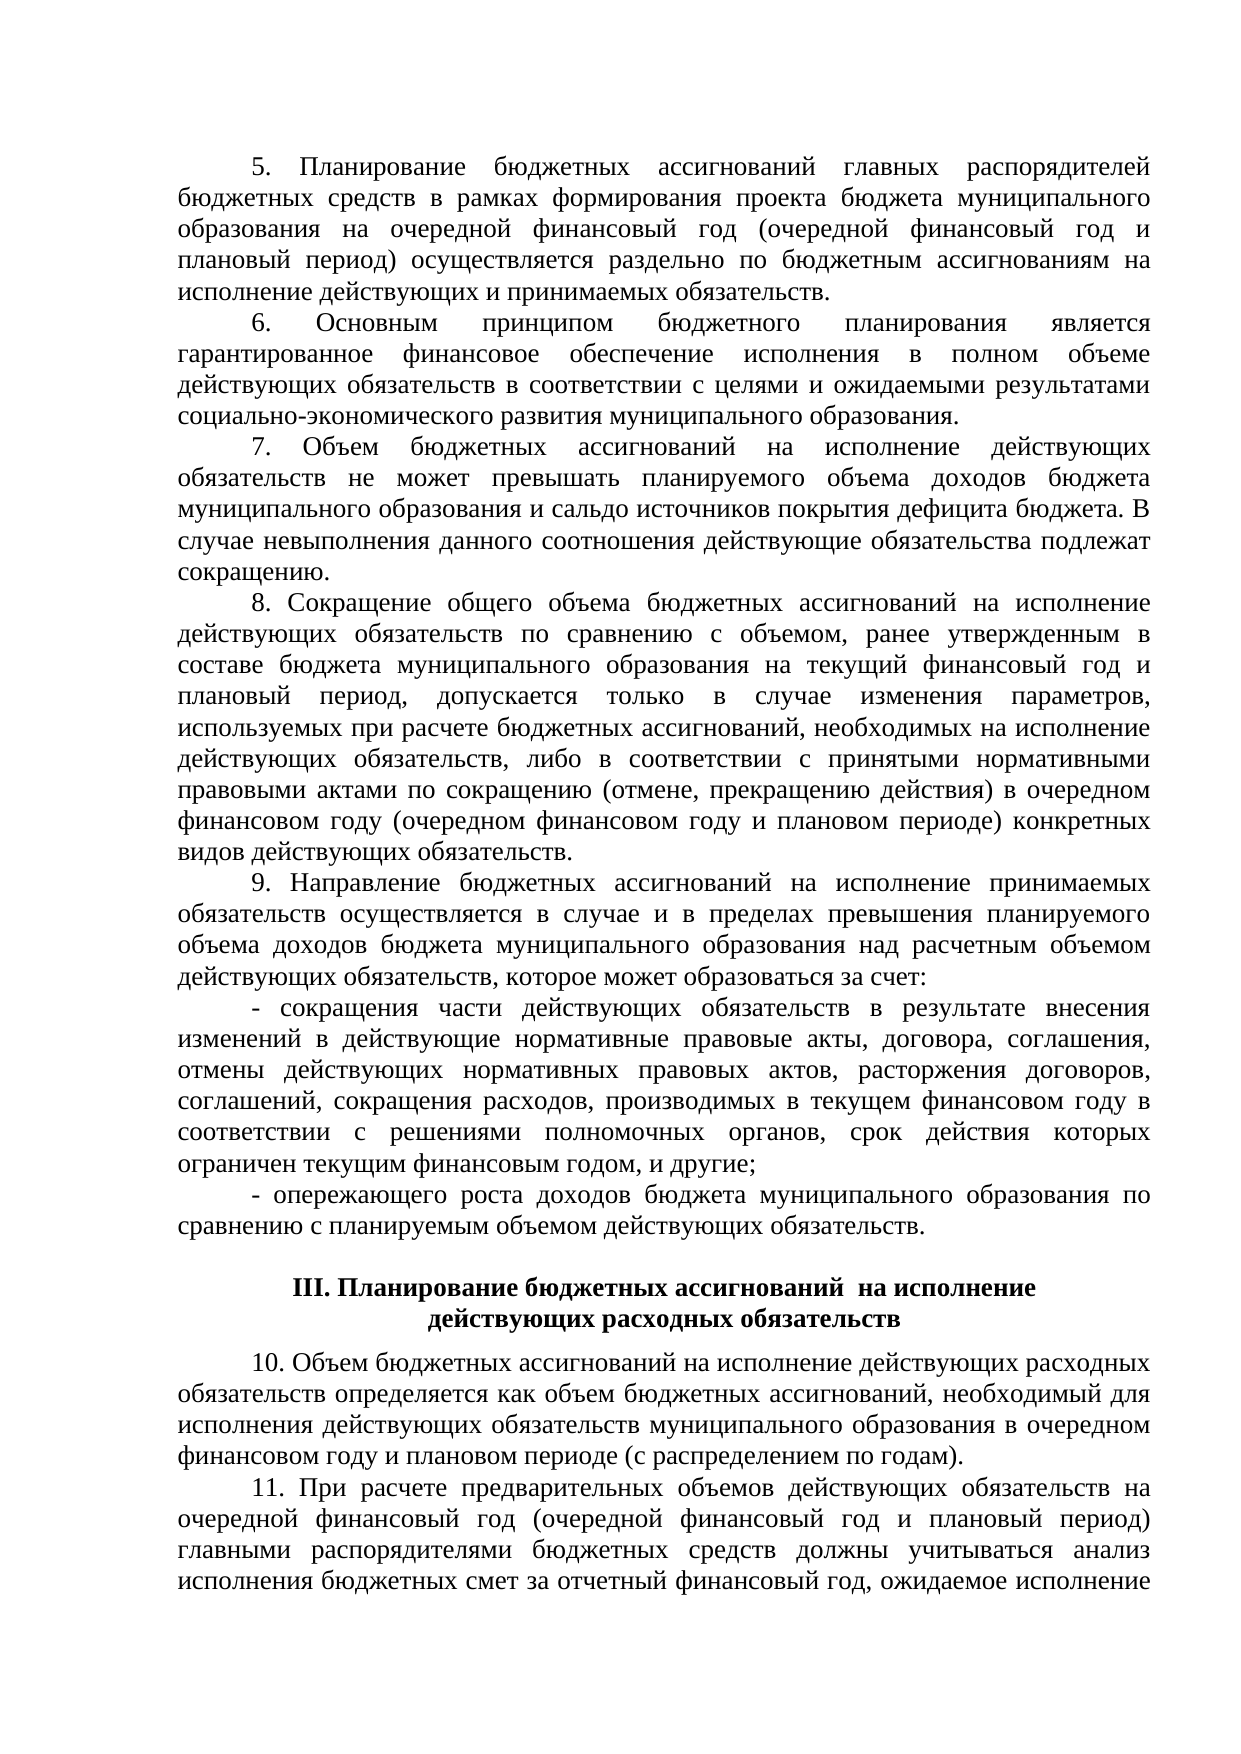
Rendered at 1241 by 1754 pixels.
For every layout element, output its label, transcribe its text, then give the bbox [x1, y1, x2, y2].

text 10. Объем бюджетных ассигнований на исполнение действующих расходных обязательств определяется как объем бюджетных ассигнований, необходимый для исполнения действующих обязательств муниципального образования в очередном финансовом году и плановом периоде (с распределением по годам). [177, 1346, 1152, 1471]
text 9. Направление бюджетных ассигнований на исполнение принимаемых обязательств осуществляется в случае и в пределах превышения планируемого объема доходов бюджета муниципального образования над расчетным объемом действующих обязательств, которое может образоваться за счет: [177, 866, 1152, 991]
text - опережающего роста доходов бюджета муниципального образования по сравнению с планируемым объемом действующих обязательств. [177, 1178, 1152, 1240]
text действующих расходных обязательств [177, 1302, 1152, 1333]
text III. Планирование бюджетных ассигнований на исполнение [177, 1271, 1152, 1302]
text 6. Основным принципом бюджетного планирования является гарантированное финансовое обеспечение исполнения в полном объеме действующих обязательств в соответствии с целями и ожидаемыми результатами социально-экономического развития муниципального образования. [177, 306, 1152, 430]
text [177, 1471, 1152, 1595]
text 7. Объем бюджетных ассигнований на исполнение действующих обязательств не может превышать планируемого объема доходов бюджета муниципального образования и сальдо источников покрытия дефицита бюджета. В случае невыполнения данного соотношения действующие обязательства подлежат сокращению. [177, 430, 1152, 586]
text 8. Сокращение общего объема бюджетных ассигнований на исполнение действующих обязательств по сравнению с объемом, ранее утвержденным в составе бюджета муниципального образования на текущий финансовый год и плановый период, допускается только в случае изменения параметров, используемых при расчете бюджетных ассигнований, необходимых на исполнение действующих обязательств, либо в соответствии с принятыми нормативными правовыми актами по сокращению (отмене, прекращению действия) в очередном финансовом году (очередном финансовом году и плановом периоде) конкретных видов действующих обязательств. [177, 586, 1152, 866]
text - сокращения части действующих обязательств в результате внесения изменений в действующие нормативные правовые акты, договора, соглашения, отмены действующих нормативных правовых актов, расторжения договоров, соглашений, сокращения расходов, производимых в текущем финансовом году в соответствии с решениями полномочных органов, срок действия которых ограничен текущим финансовым годом, и другие; [177, 991, 1152, 1178]
text 5. Планирование бюджетных ассигнований главных распорядителей бюджетных средств в рамках формирования проекта бюджета муниципального образования на очередной финансовый год (очередной финансовый год и плановый период) осуществляется раздельно по бюджетным ассигнованиям на исполнение действующих и принимаемых обязательств. [177, 150, 1152, 306]
